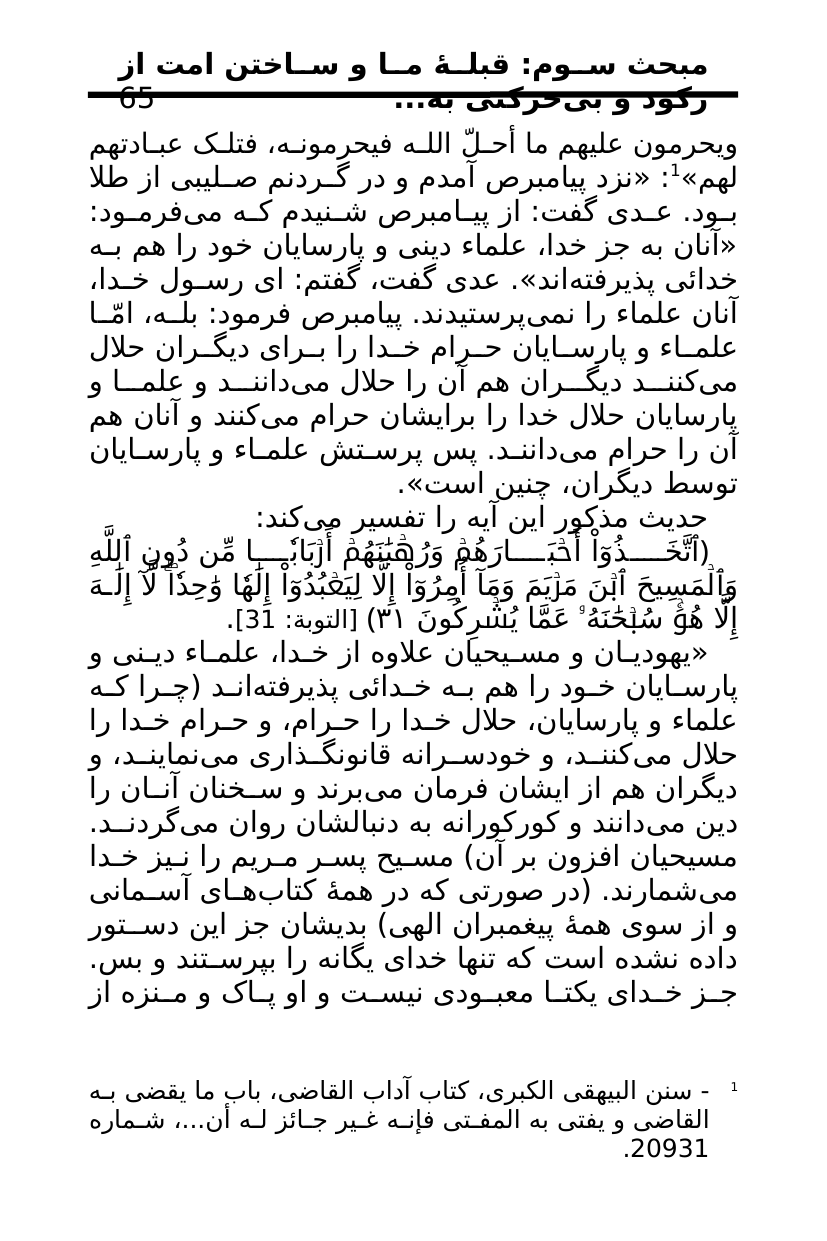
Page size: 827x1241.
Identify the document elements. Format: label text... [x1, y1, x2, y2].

text ﴿ٱتَّخَذُوٓاْ أَحۡبَارَهُمۡ وَرُهۡبَٰنَهُمۡ أَرۡبَابٗا مِّن دُونِ ٱللَّهِ وَٱلۡمَسِيحَ ٱبۡنَ مَرۡيَمَ وَمَآ أُمِرُوٓاْ إِلَّا لِيَعۡبُدُوٓاْ إِلَٰهٗا وَٰحِدٗاۖ لَّآ إِلَٰهَ إِلَّا هُوَۚ سُبۡحَٰنَهُۥ عَمَّا يُشۡرِكُونَ ٣١﴾ [التوبة: 31]. [89, 534, 738, 636]
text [89, 128, 738, 500]
text حدیث مذکور این آیه را تفسیر می‌کند: [89, 500, 738, 534]
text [89, 636, 738, 1009]
